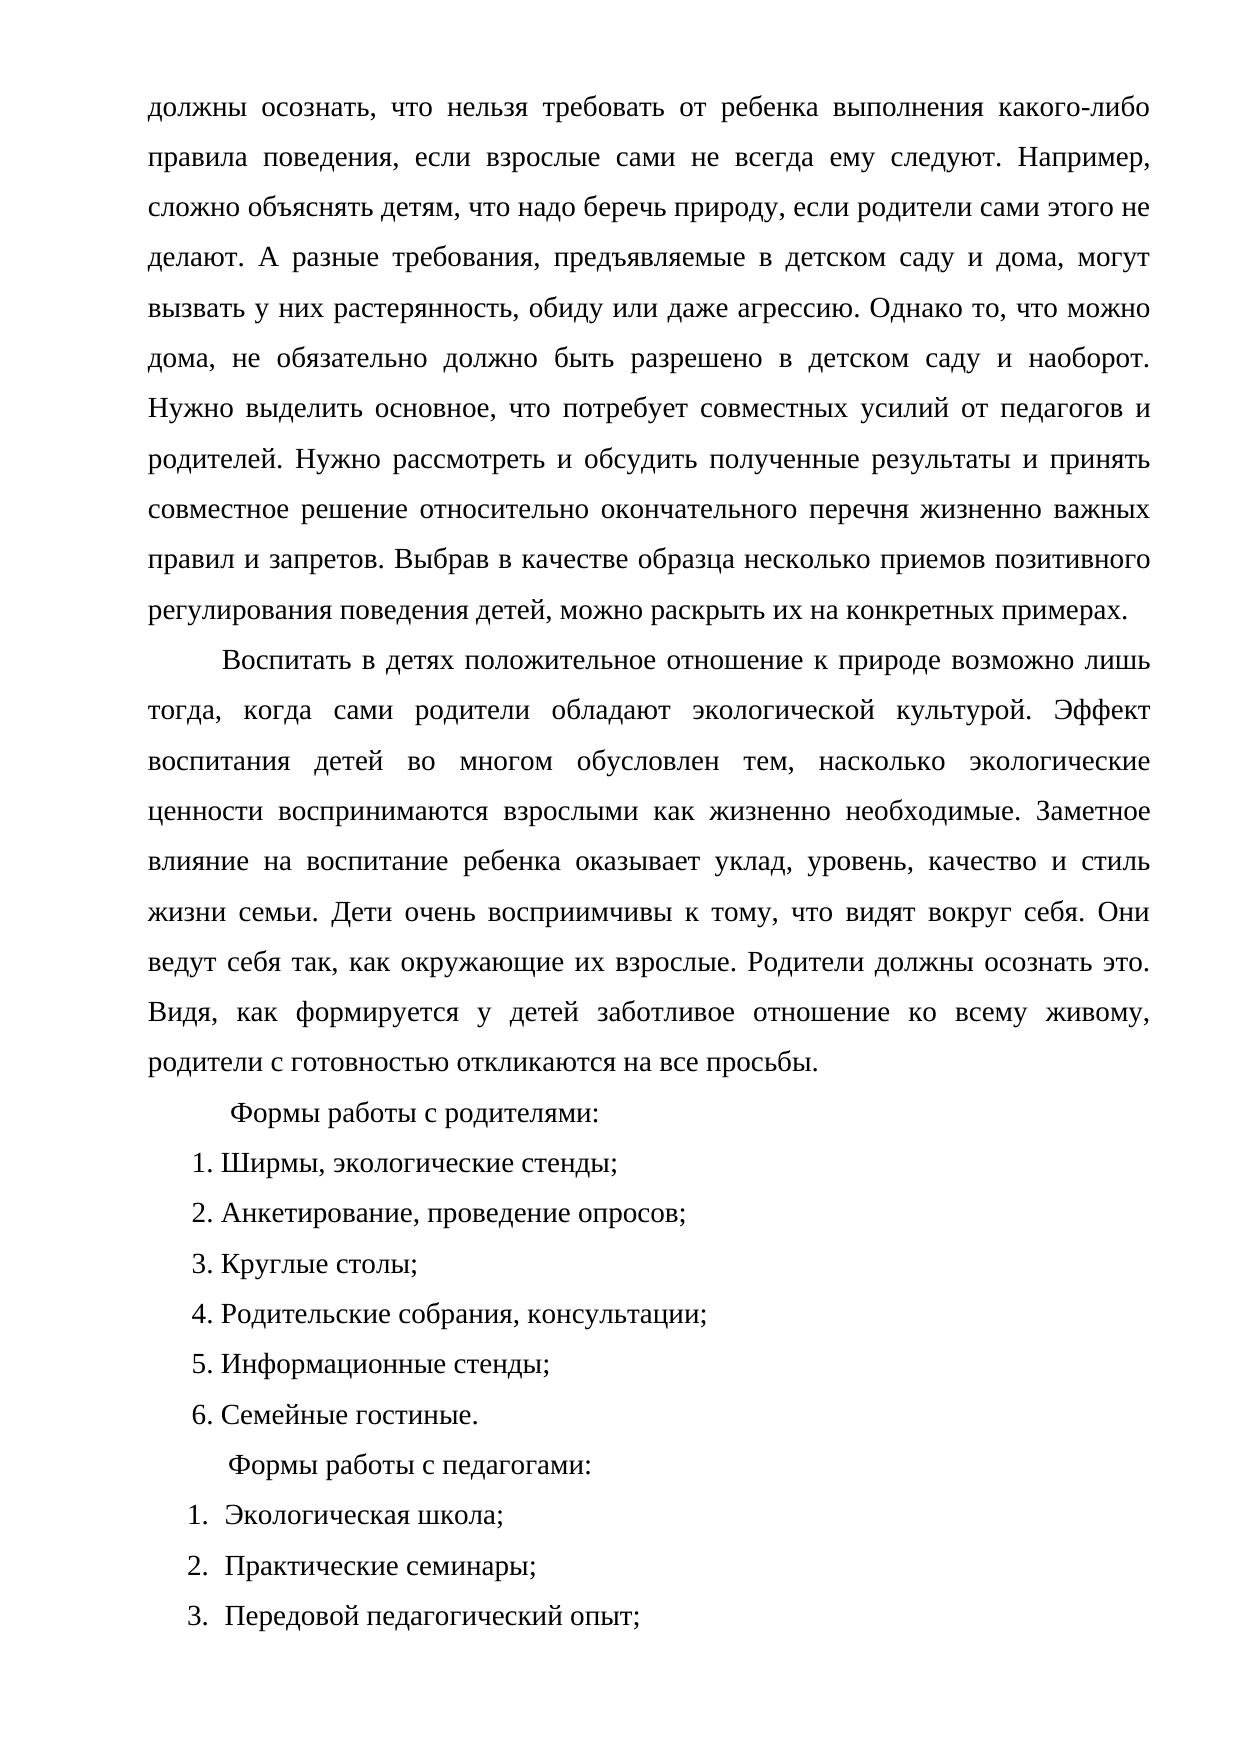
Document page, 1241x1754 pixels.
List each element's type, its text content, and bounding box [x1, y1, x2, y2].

text Воспитать в детях положительное отношение к природе возможно лишь тогда, когда сами родители обладают экологической культурой. Эффект воспитания детей во многом обусловлен тем, насколько экологические ценности воспринимаются взрослыми как жизненно необходимые. Заметное влияние на воспитание ребенка оказывает уклад, уровень, качество и стиль жизни семьи. Дети очень восприимчивы к тому, что видят вокруг себя. Они ведут себя так, как окружающие их взрослые. Родители должны осознать это. Видя, как формируется у детей заботливое отношение ко всему живому, родители с готовностью откликаются на все просьбы. [148, 642, 1152, 1078]
list Передовой педагогический опыт; [187, 1598, 1152, 1632]
text 3. Круглые столы; [148, 1246, 1152, 1279]
text 4. Родительские собрания, консультации; [148, 1296, 1152, 1330]
text 1. Ширмы, экологические стенды; [148, 1145, 1152, 1179]
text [148, 89, 1152, 625]
text 2. Анкетирование, проведение опросов; [148, 1196, 1152, 1229]
text Формы работы с родителями: [223, 1095, 1152, 1128]
list Экологическая школа; [187, 1497, 1152, 1531]
text 5. Информационные стенды; [148, 1346, 1152, 1380]
text 6. Семейные гостиные. [148, 1397, 1152, 1430]
text Формы работы с педагогами: [148, 1447, 1152, 1481]
list Практические семинары; [187, 1548, 1152, 1581]
